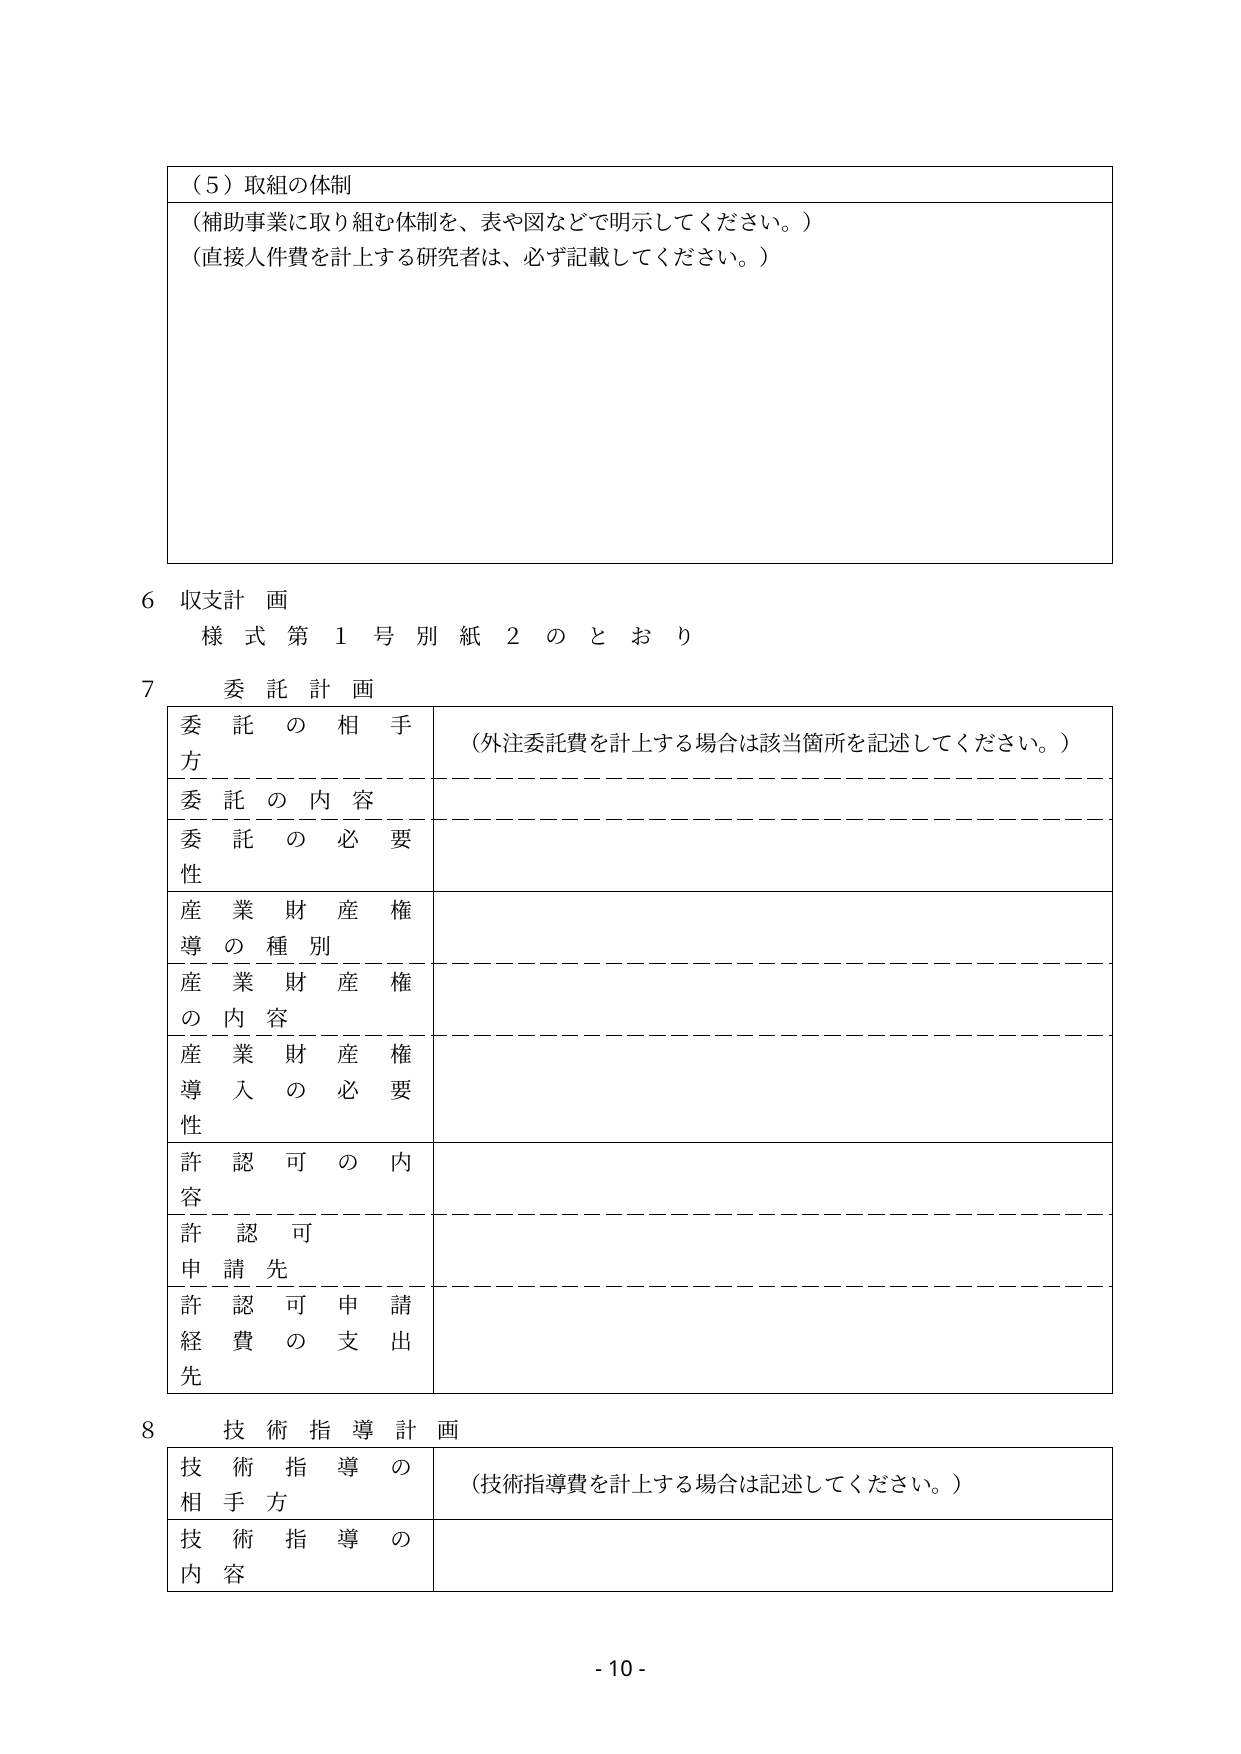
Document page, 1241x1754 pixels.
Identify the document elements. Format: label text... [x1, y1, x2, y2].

table_cell 産業財産権導入の必要性 [168, 1035, 433, 1142]
table_cell [434, 819, 1112, 891]
table_cell 委託の必要性 [168, 819, 433, 891]
table_header 技術指導の相手方 [168, 1448, 433, 1519]
table_cell 産業財産権導の種別 [168, 892, 433, 963]
table_cell 許認可の内容 [168, 1143, 433, 1214]
table_cell [434, 1520, 1112, 1591]
table_cell （５）取組の体制 [168, 167, 1112, 202]
table_header （外注委託費を計上する場合は該当箇所を記述してください。） [434, 707, 1112, 777]
table_cell [434, 1143, 1112, 1214]
table_cell [434, 892, 1112, 963]
table_cell 産業財産権の内容 [168, 963, 433, 1034]
table_cell [434, 963, 1112, 1034]
table_header （技術指導費を計上する場合は記述してください。） [434, 1448, 1112, 1519]
table_cell [434, 1214, 1112, 1286]
table_header 委託の相手方 [168, 707, 433, 777]
table_cell [434, 1035, 1112, 1142]
text ８ 技術指導計画 [137, 1412, 1103, 1447]
table_cell [434, 1286, 1112, 1393]
table_cell 委託の内容 [168, 778, 433, 819]
text ６ 収支計画 [137, 582, 1103, 617]
table_cell 許認可申請経費の支出先 [168, 1286, 433, 1393]
table_cell 技術指導の内容 [168, 1520, 433, 1591]
table_cell 許認可申請先 [168, 1214, 433, 1286]
text 様式第１号別紙２のとおり [159, 617, 1103, 652]
table_cell （補助事業に取り組む体制を、表や図などで明示してください。） （直接人件費を計上する研究者は、必ず記載してください。） [168, 203, 1112, 563]
text ７ 委託計画 [137, 670, 1103, 706]
table_cell [434, 778, 1112, 819]
